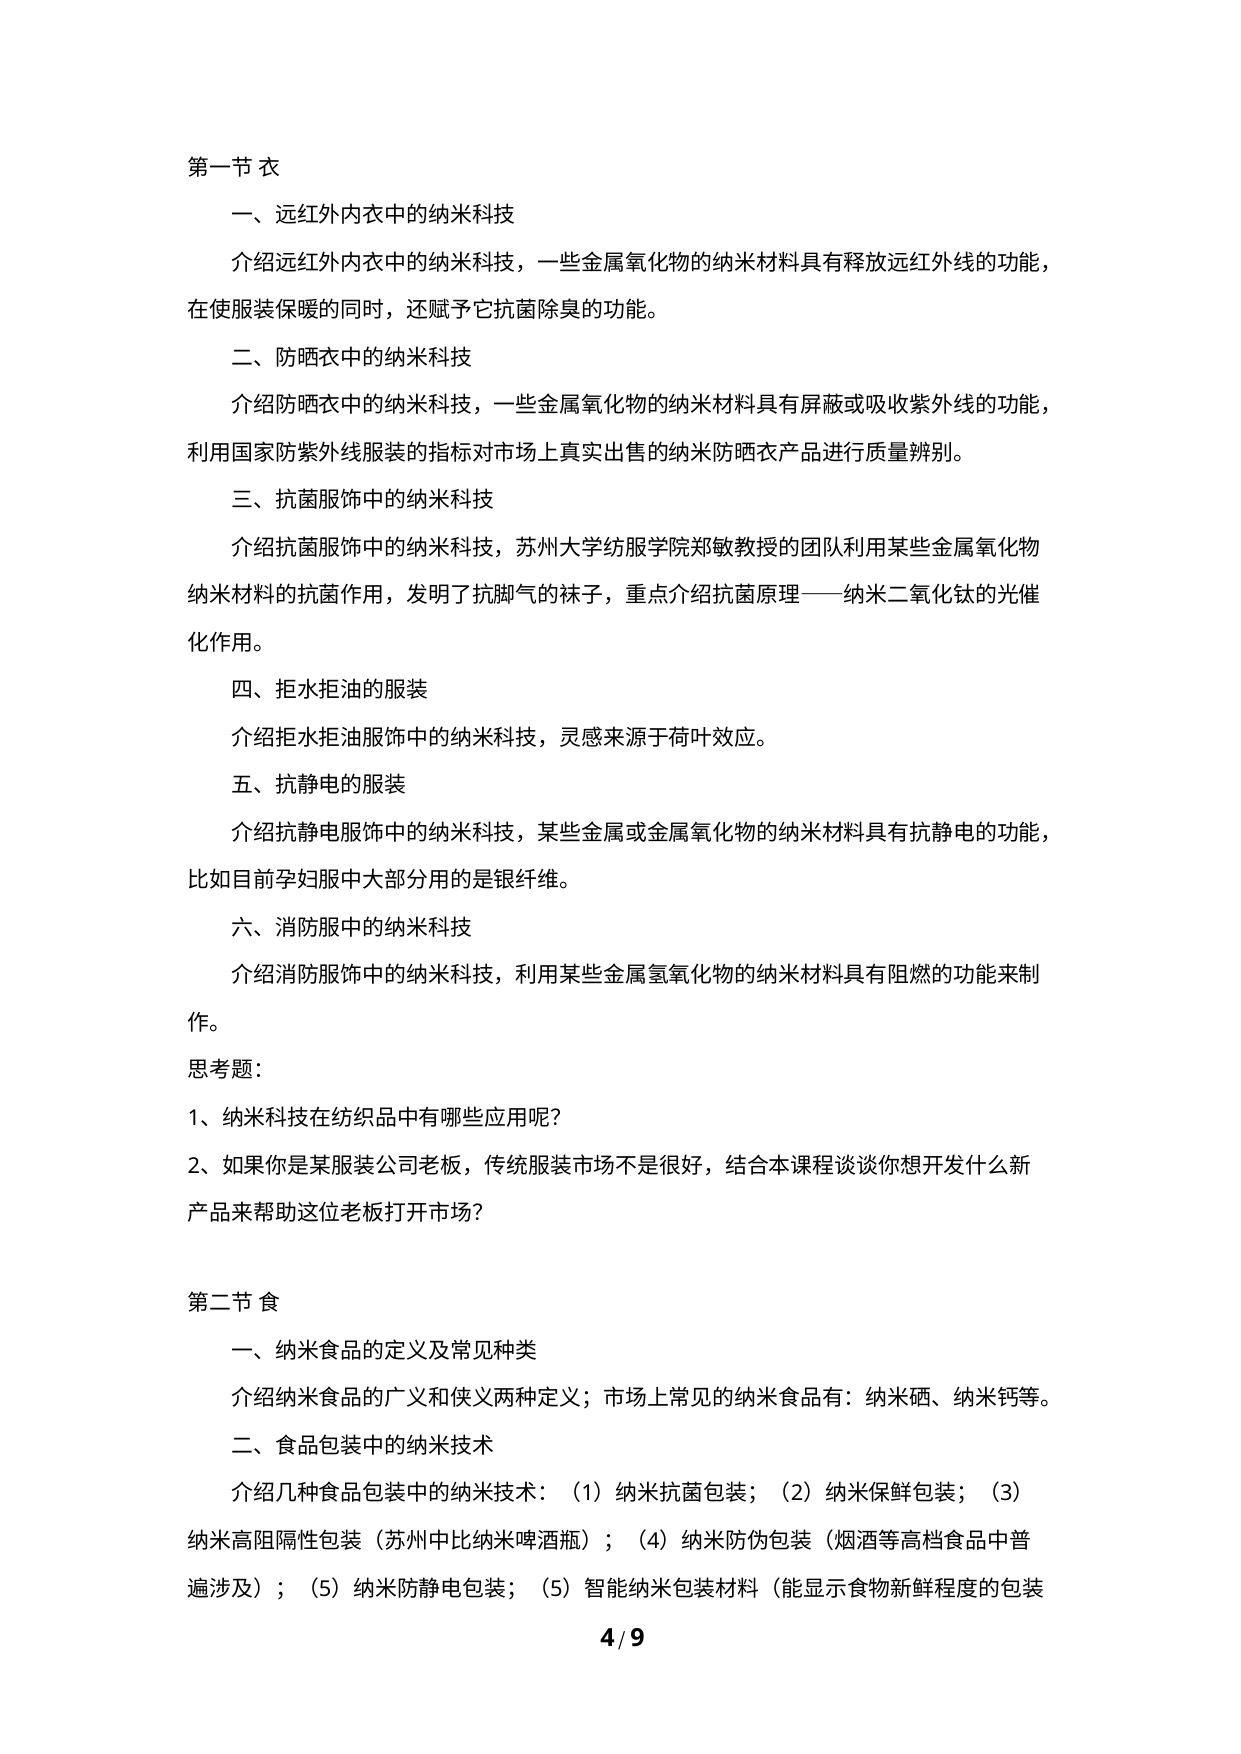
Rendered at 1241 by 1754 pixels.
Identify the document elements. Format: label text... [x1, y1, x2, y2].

text 介绍远红外内衣中的纳米科技，一些金属氧化物的纳米材料具有释放远红外线的功能，在使服装保暖的同时，还赋予它抗菌除臭的功能。 [187, 245, 1053, 324]
text 思考题： [187, 1052, 1053, 1084]
text 一、纳米食品的定义及常见种类 [187, 1333, 1053, 1364]
text 介绍抗静电服饰中的纳米科技，某些金属或金属氧化物的纳米材料具有抗静电的功能，比如目前孕妇服中大部分用的是银纤维。 [187, 815, 1053, 894]
text 1、纳米科技在纺织品中有哪些应用呢？ [187, 1100, 1053, 1132]
text 五、抗静电的服装 [187, 767, 1053, 799]
text 四、拒水拒油的服装 [187, 672, 1053, 704]
text 第二节 食 [187, 1285, 1053, 1317]
text 介绍纳米食品的广义和侠义两种定义；市场上常见的纳米食品有：纳米硒、纳米钙等。 [187, 1380, 1053, 1412]
text 二、防晒衣中的纳米科技 [187, 340, 1053, 372]
text 六、消防服中的纳米科技 [187, 910, 1053, 942]
text 介绍拒水拒油服饰中的纳米科技，灵感来源于荷叶效应。 [187, 720, 1053, 752]
text 介绍消防服饰中的纳米科技，利用某些金属氢氧化物的纳米材料具有阻燃的功能来制作。 [187, 957, 1053, 1037]
text 三、抗菌服饰中的纳米科技 [187, 482, 1053, 514]
text 2、如果你是某服装公司老板，传统服装市场不是很好，结合本课程谈谈你想开发什么新产品来帮助这位老板打开市场？ [187, 1148, 1053, 1227]
text 第一节 衣 [187, 150, 1053, 182]
text 二、食品包装中的纳米技术 [187, 1428, 1053, 1459]
text 介绍防晒衣中的纳米科技，一些金属氧化物的纳米材料具有屏蔽或吸收紫外线的功能，利用国家防紫外线服装的指标对市场上真实出售的纳米防晒衣产品进行质量辨别。 [187, 387, 1053, 467]
text 一、远红外内衣中的纳米科技 [187, 197, 1053, 229]
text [187, 1475, 1053, 1602]
text 介绍抗菌服饰中的纳米科技，苏州大学纺服学院郑敏教授的团队利用某些金属氧化物纳米材料的抗菌作用，发明了抗脚气的袜子，重点介绍抗菌原理——纳米二氧化钛的光催化作用。 [187, 530, 1053, 657]
